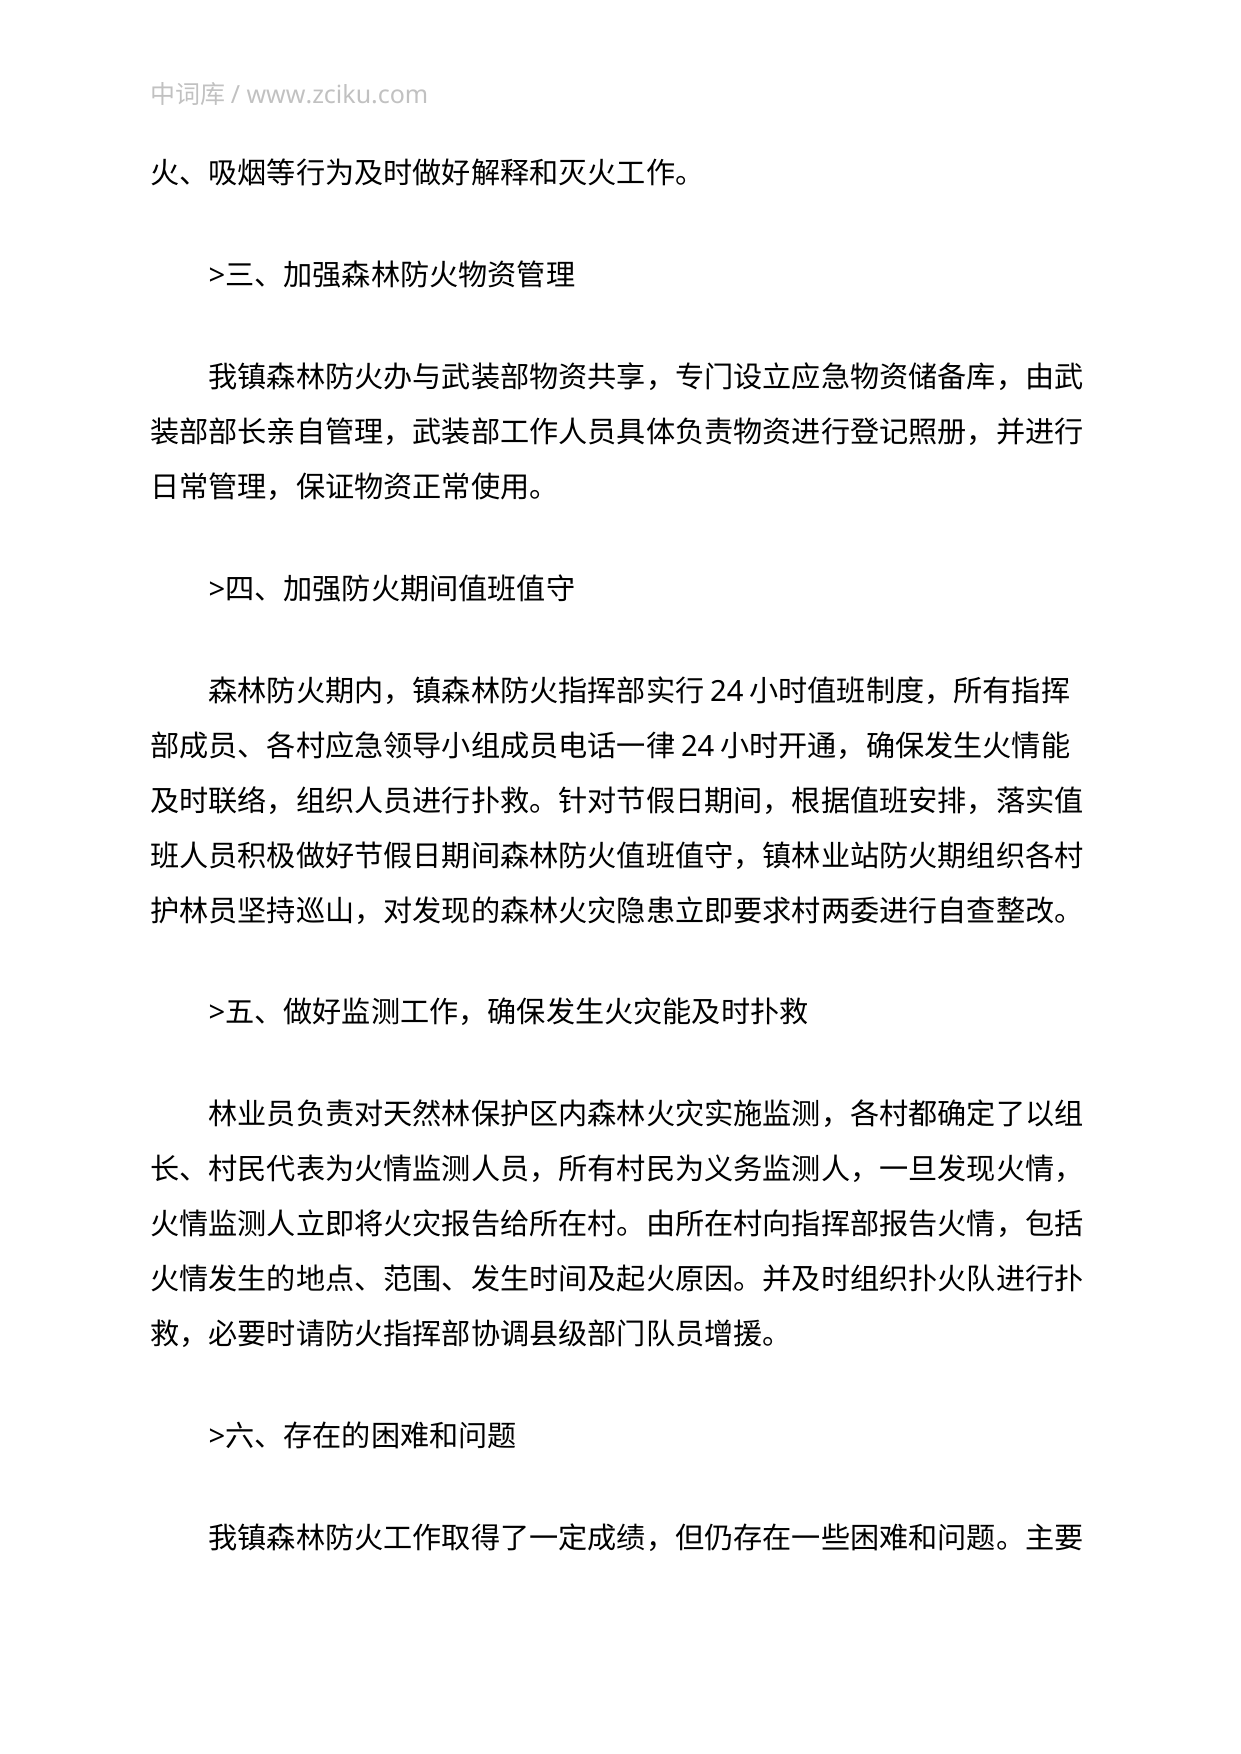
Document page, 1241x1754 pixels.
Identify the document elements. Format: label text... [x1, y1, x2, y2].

text 林业员负责对天然林保护区内森林火灾实施监测，各村都确定了以组长、村民代表为火情监测人员，所有村民为义务监测人，一旦发现火情，火情监测人立即将火灾报告给所在村。由所在村向指挥部报告火情，包括火情发生的地点、范围、发生时间及起火原因。并及时组织扑火队进行扑救，必要时请防火指挥部协调县级部门队员增援。 [150, 1091, 1090, 1353]
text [150, 150, 1090, 192]
text >三、加强森林防火物资管理 [150, 252, 1090, 294]
text >四、加强防火期间值班值守 [150, 565, 1090, 608]
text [150, 1514, 1090, 1556]
text >五、做好监测工作，确保发生火灾能及时扑救 [150, 989, 1090, 1031]
text 我镇森林防火办与武装部物资共享，专门设立应急物资储备库，由武装部部长亲自管理，武装部工作人员具体负责物资进行登记照册，并进行日常管理，保证物资正常使用。 [150, 354, 1090, 506]
text 森林防火期内，镇森林防火指挥部实行24小时值班制度，所有指挥部成员、各村应急领导小组成员电话一律24小时开通，确保发生火情能及时联络，组织人员进行扑救。针对节假日期间，根据值班安排，落实值班人员积极做好节假日期间森林防火值班值守，镇林业站防火期组织各村护林员坚持巡山，对发现的森林火灾隐患立即要求村两委进行自查整改。 [150, 667, 1090, 929]
text >六、存在的困难和问题 [150, 1412, 1090, 1454]
